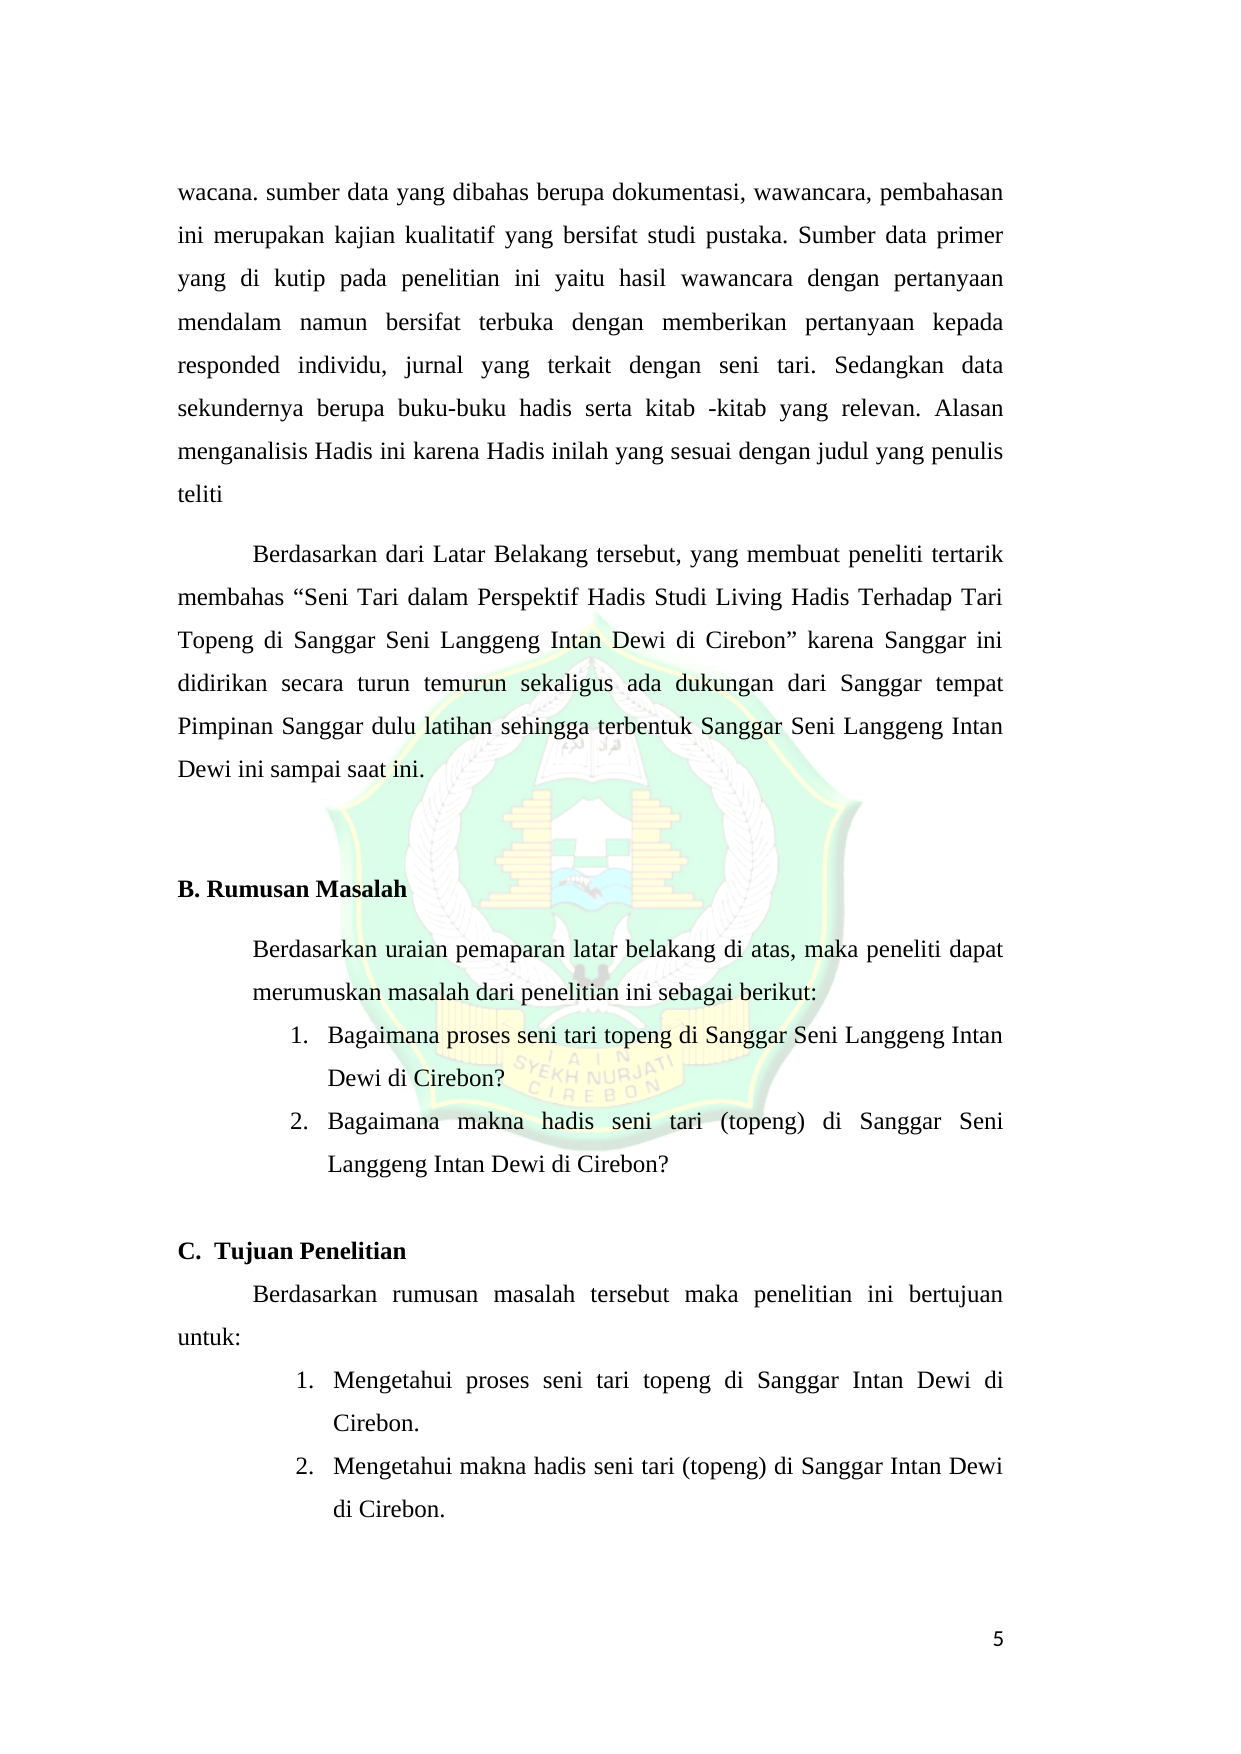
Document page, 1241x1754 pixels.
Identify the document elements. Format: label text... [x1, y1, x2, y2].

list Berdasarkan rumusan masalah tersebut maka penelitian ini bertujuan untuk: [177, 1279, 1004, 1351]
list Mengetahui proses seni tari topeng di Sanggar Intan Dewi di Cirebon. [295, 1365, 1004, 1437]
text Berdasarkan dari Latar Belakang tersebut, yang membuat peneliti tertarik membahas “Seni Tari dalam Perspektif Hadis Studi Living Hadis Terhadap Tari Topeng di Sanggar Seni Langgeng Intan Dewi di Cirebon” karena Sanggar ini didirikan secara turun temurun sekaligus ada dukungan dari Sanggar tempat Pimpinan Sanggar dulu latihan sehingga terbentuk Sanggar Seni Langgeng Intan Dewi ini sampai saat ini. [177, 539, 1004, 783]
list Bagaimana makna hadis seni tari (topeng) di Sanggar Seni Langgeng Intan Dewi di Cirebon? [290, 1106, 1004, 1178]
list Bagaimana proses seni tari topeng di Sanggar Seni Langgeng Intan Dewi di Cirebon? [290, 1020, 1004, 1092]
list Berdasarkan uraian pemaparan latar belakang di atas, maka peneliti dapat merumuskan masalah dari penelitian ini sebagai berikut: [252, 934, 1004, 1006]
text B. Rumusan Masalah [177, 874, 1004, 903]
list C. Tujuan Penelitian [177, 1236, 1004, 1264]
list Mengetahui makna hadis seni tari (topeng) di Sanggar Intan Dewi di Cirebon. [295, 1451, 1004, 1523]
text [177, 177, 1004, 508]
